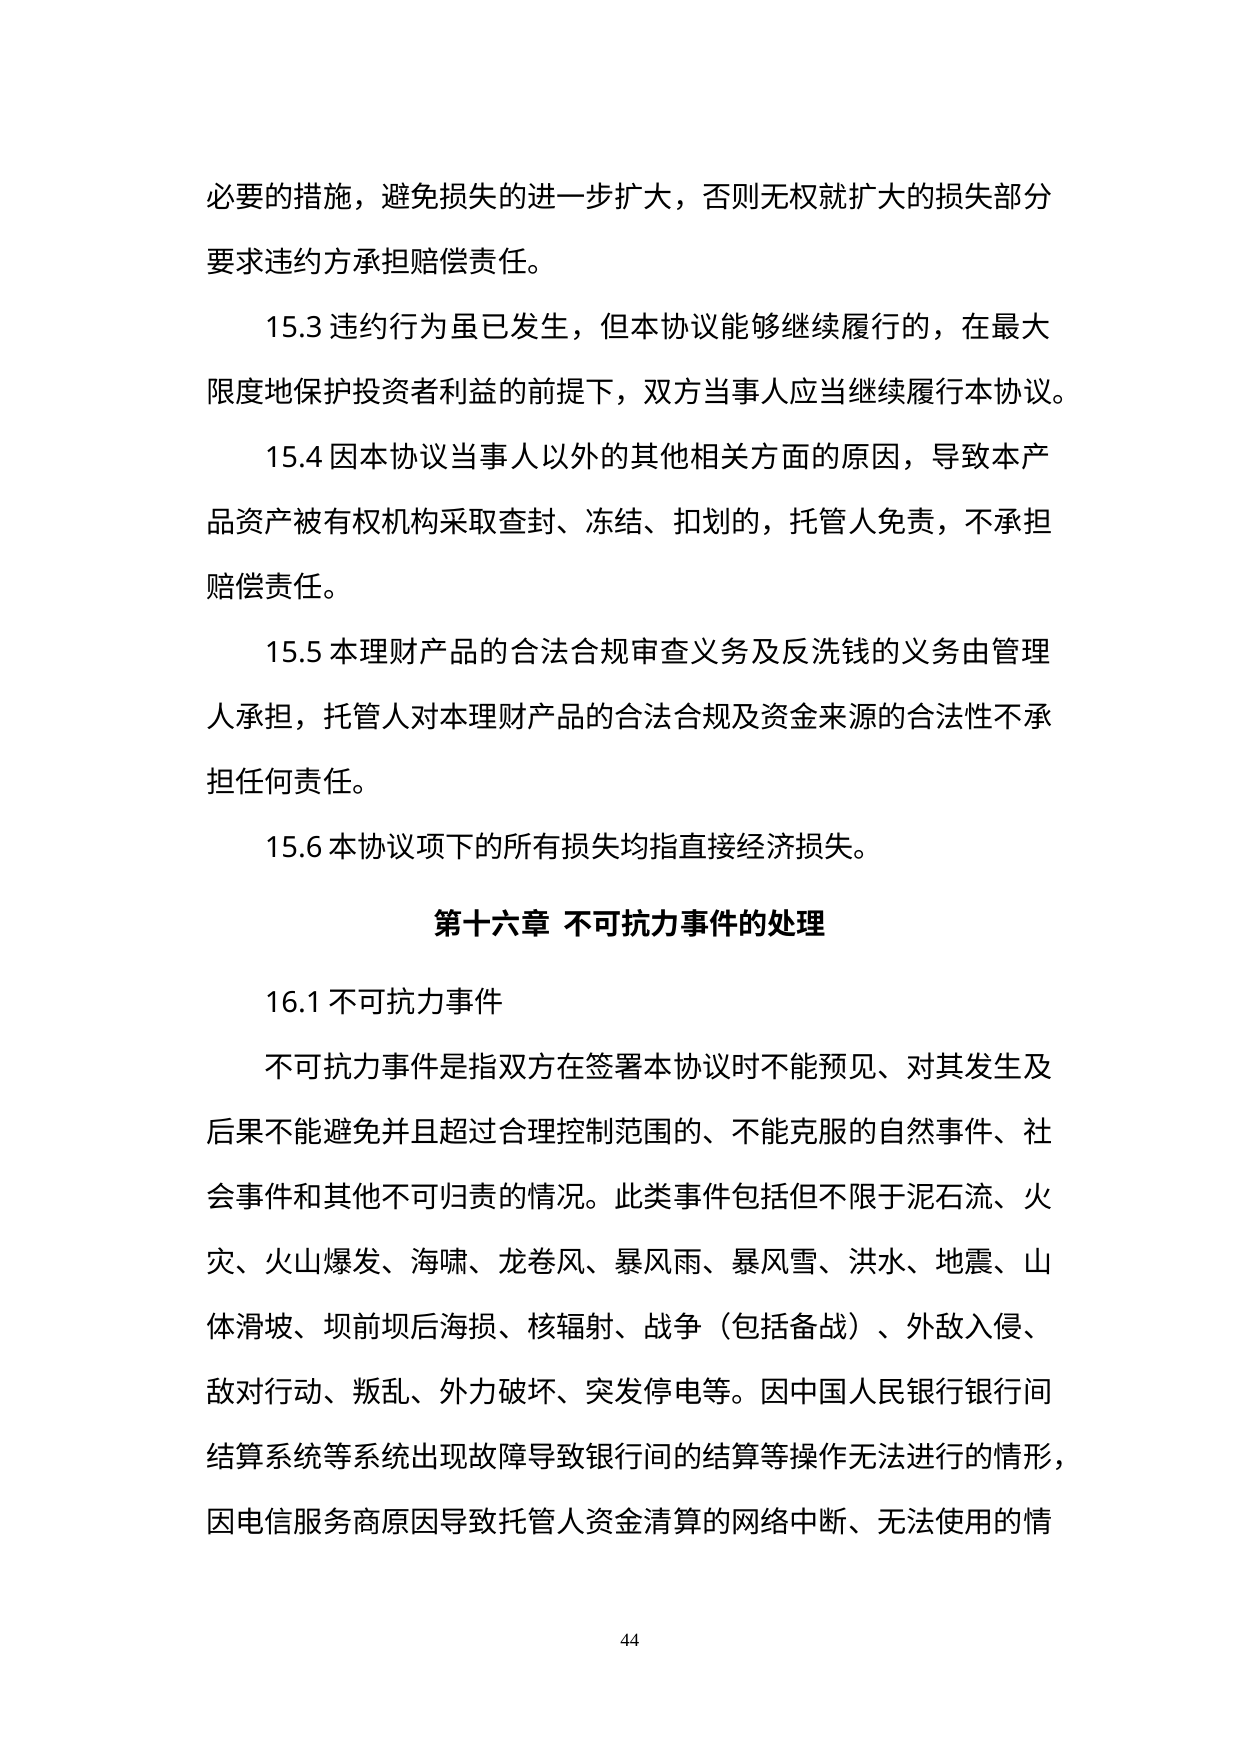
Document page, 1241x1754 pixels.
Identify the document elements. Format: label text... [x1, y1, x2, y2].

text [206, 1032, 1053, 1552]
text 15.6本协议项下的所有损失均指直接经济损失。 [206, 812, 1053, 877]
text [206, 162, 1053, 292]
text 16.1不可抗力事件 [206, 967, 1053, 1032]
text 15.3违约行为虽已发生，但本协议能够继续履行的，在最大限度地保护投资者利益的前提下，双方当事人应当继续履行本协议。 [206, 292, 1053, 422]
text 15.4因本协议当事人以外的其他相关方面的原因，导致本产品资产被有权机构采取查封、冻结、扣划的，托管人免责，不承担赔偿责任。 [206, 422, 1053, 617]
text 15.5本理财产品的合法合规审查义务及反洗钱的义务由管理人承担，托管人对本理财产品的合法合规及资金来源的合法性不承担任何责任。 [206, 617, 1053, 812]
subtitle 第十六章 不可抗力事件的处理 [206, 889, 1053, 954]
